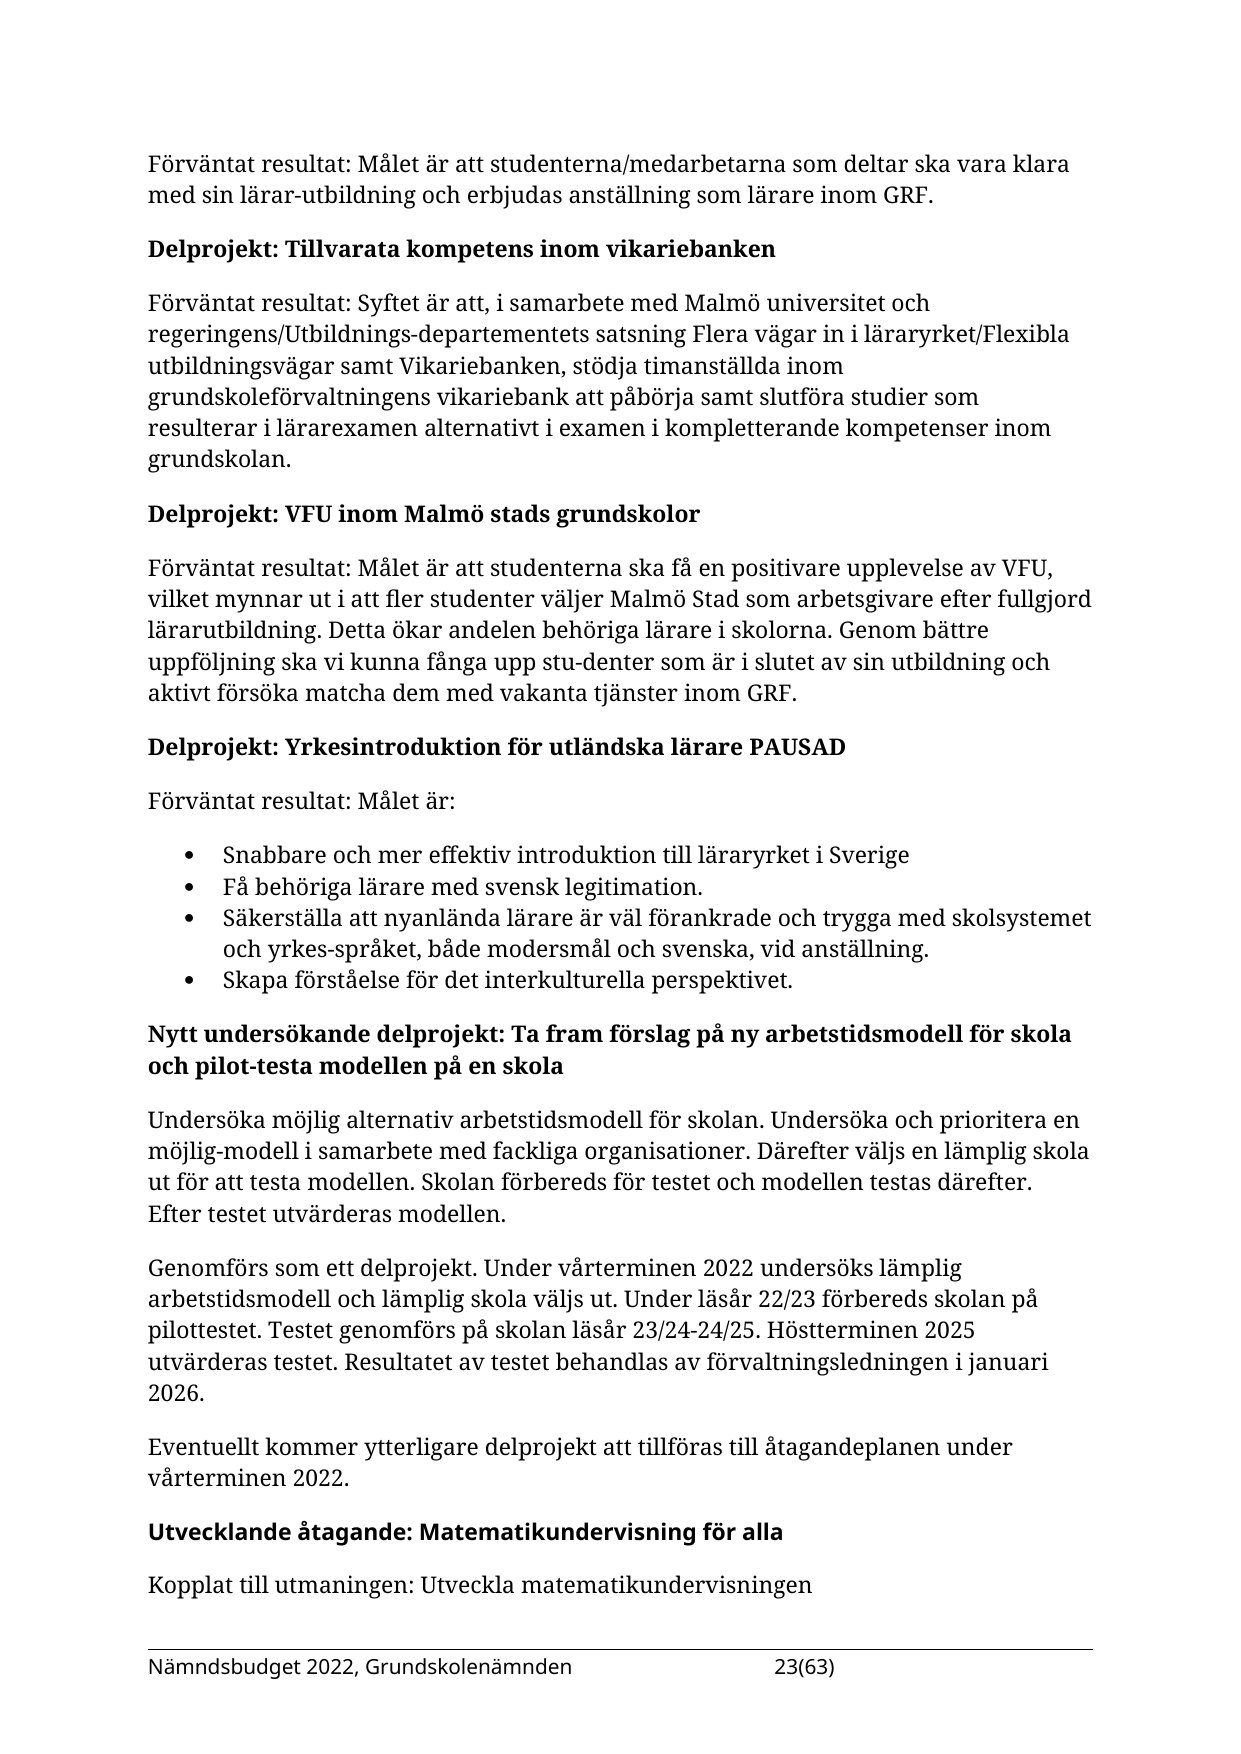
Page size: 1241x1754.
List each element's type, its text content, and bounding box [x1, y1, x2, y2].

list Snabbare och mer effektiv introduktion till läraryrket i Sverige [185, 839, 1093, 871]
text Delprojekt: Yrkesintroduktion för utländska lärare PAUSAD [148, 731, 1093, 762]
text Genomförs som ett delprojekt. Under vårterminen 2022 undersöks lämplig arbetstidsmodell och lämplig skola väljs ut. Under läsår 22/23 förbereds skolan på pilottestet. Testet genomförs på skolan läsår 23/24-24/25. Höstterminen 2025 utvärderas testet. Resultatet av testet behandlas av förvaltningsledningen i januari 2026. [148, 1252, 1093, 1408]
text Förväntat resultat: Syftet är att, i samarbete med Malmö universitet och regeringens/Utbildnings-departementets satsning Flera vägar in i läraryrket/Flexibla utbildningsvägar samt Vikariebanken, stödja timanställda inom grundskoleförvaltningens vikariebank att påbörja samt slutföra studier som resulterar i lärarexamen alternativt i examen i kompletterande kompetenser inom grundskolan. [148, 287, 1093, 475]
text Kopplat till utmaningen: Utveckla matematikundervisningen [148, 1569, 1093, 1600]
text Delprojekt: Tillvarata kompetens inom vikariebanken [148, 233, 1093, 264]
text Undersöka möjlig alternativ arbetstidsmodell för skolan. Undersöka och prioritera en möjlig-modell i samarbete med fackliga organisationer. Därefter väljs en lämplig skola ut för att testa modellen. Skolan förbereds för testet och modellen testas därefter. Efter testet utvärderas modellen. [148, 1104, 1093, 1229]
text Delprojekt: VFU inom Malmö stads grundskolor [148, 498, 1093, 529]
text Nytt undersökande delprojekt: Ta fram förslag på ny arbetstidsmodell för skola och pilot-testa modellen på en skola [148, 1018, 1093, 1081]
list Få behöriga lärare med svensk legitimation. [185, 871, 1093, 902]
list Skapa förståelse för det interkulturella perspektivet. [185, 964, 1093, 996]
list Säkerställa att nyanlända lärare är väl förankrade och trygga med skolsystemet och yrkes-språket, både modersmål och svenska, vid anställning. [185, 902, 1093, 964]
subtitle Utvecklande åtagande: Matematikundervisning för alla [148, 1516, 1093, 1548]
text Förväntat resultat: Målet är: [148, 785, 1093, 816]
text Förväntat resultat: Målet är att studenterna ska få en positivare upplevelse av VFU, vilket mynnar ut i att fler studenter väljer Malmö Stad som arbetsgivare efter fullgjord lärarutbildning. Detta ökar andelen behöriga lärare i skolorna. Genom bättre uppföljning ska vi kunna fånga upp stu-denter som är i slutet av sin utbildning och aktivt försöka matcha dem med vakanta tjänster inom GRF. [148, 552, 1093, 708]
text Förväntat resultat: Målet är att studenterna/medarbetarna som deltar ska vara klara med sin lärar-utbildning och erbjudas anställning som lärare inom GRF. [148, 148, 1093, 210]
text Eventuellt kommer ytterligare delprojekt att tillföras till åtagandeplanen under vårterminen 2022. [148, 1431, 1093, 1493]
